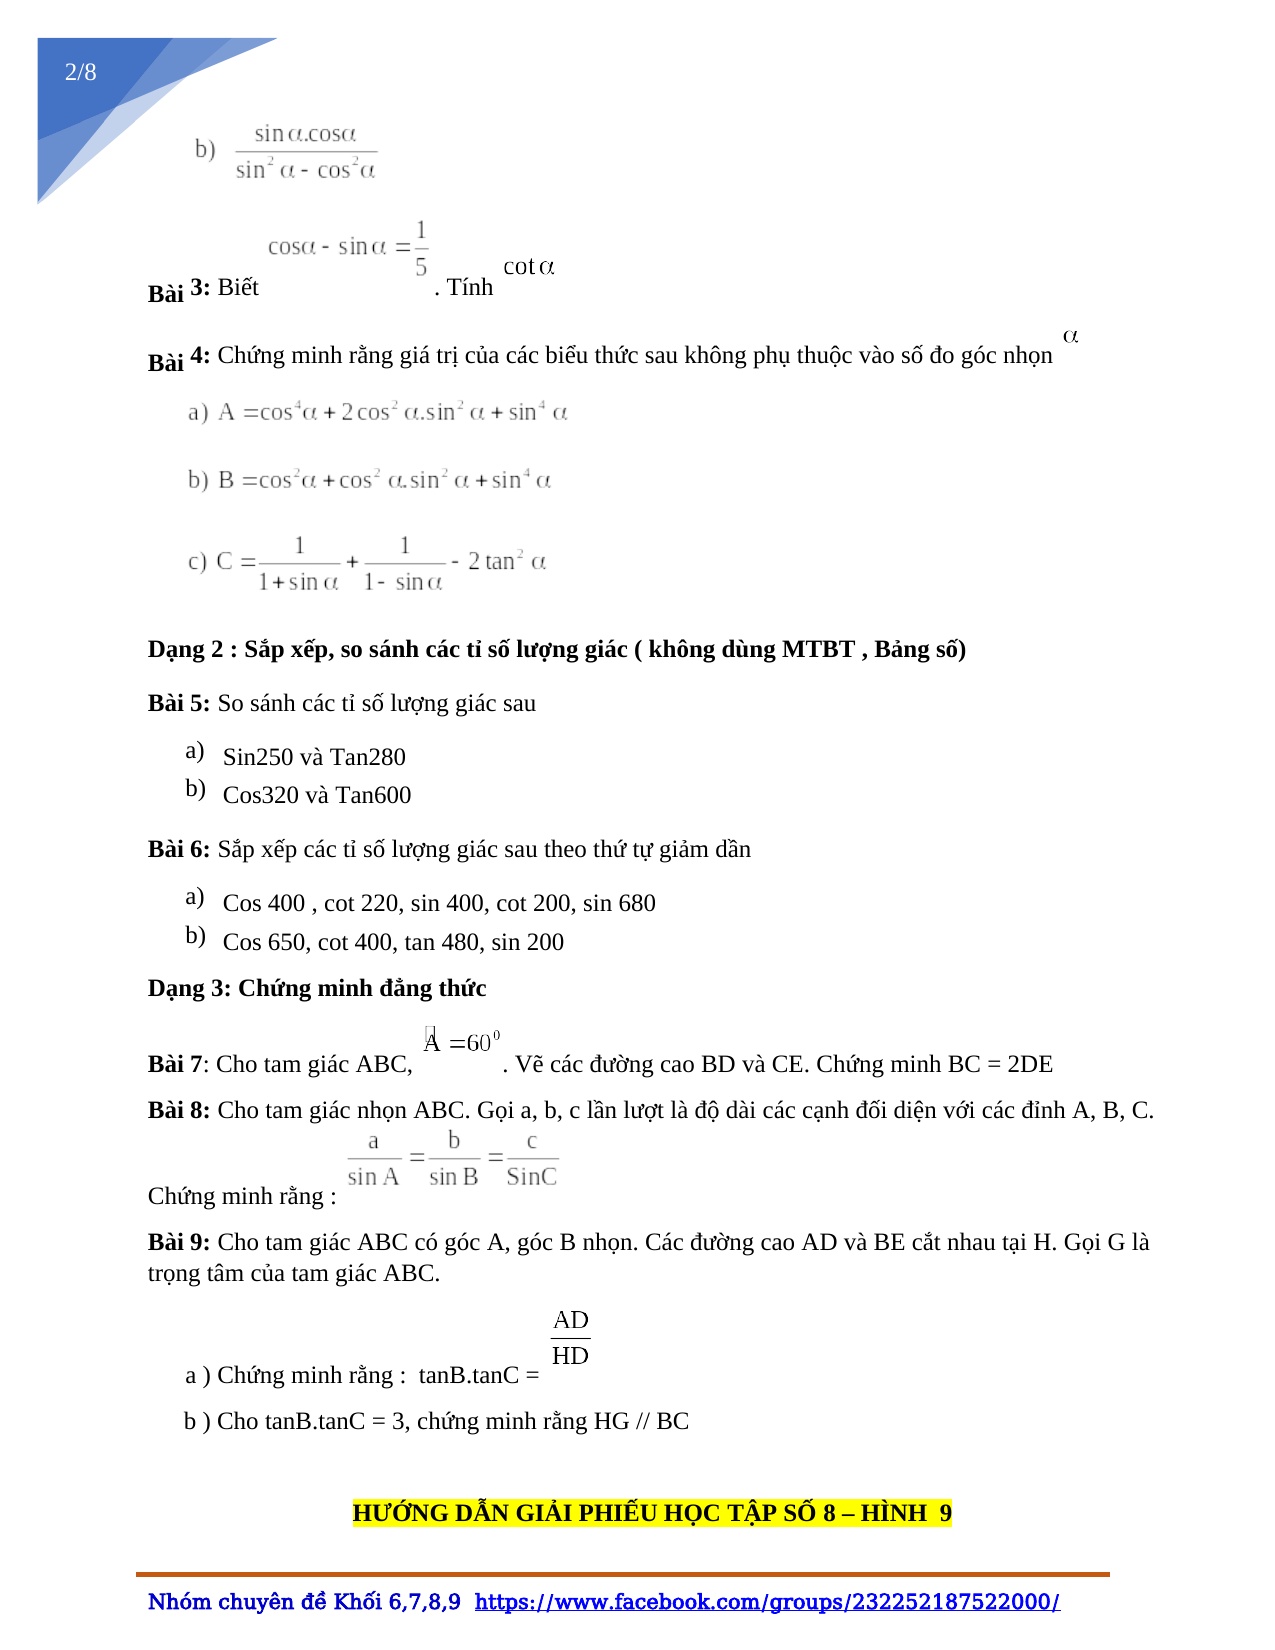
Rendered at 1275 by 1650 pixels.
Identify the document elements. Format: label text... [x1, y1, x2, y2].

text Bài 6: Sắp xếp các tỉ số lượng giác sau theo thứ tự giảm dần [148, 827, 1157, 863]
text a ) Chứng minh rằng : tanB.tanC = [185, 1304, 1157, 1389]
text Dạng 2 : Sắp xếp, so sánh các tỉ số lượng giác ( không dùng MTBT , Bảng số) [148, 627, 1157, 663]
text Bài 5: So sánh các tỉ số lượng giác sau [148, 681, 1157, 717]
picture [37, 37, 279, 206]
list Cos 400 , cot 220, sin 400, cot 200, sin 680 [185, 881, 1157, 917]
text Bài 8: Cho tam giác nhọn ABC. Gọi a, b, c lần lượt là độ dài các cạnh đối diện với các đỉnh A, B, C. Chứng minh rằng : [148, 1095, 1157, 1210]
text Dạng 3: Chứng minh đẳng thức [148, 973, 1157, 1002]
text Bài 7: Cho tam giác ABC, . Vẽ các đường cao BD và CE. Chứng minh BC = 2DE [148, 1019, 1157, 1077]
list Sin250 và Tan280 [185, 735, 1157, 771]
list HƯỚNG DẪN GIẢI PHIẾU HỌC TẬP SỐ 8 – HÌNH 9 [486, 1498, 1157, 1527]
list Cos 650, cot 400, tan 480, sin 200 [185, 920, 1157, 956]
list Cos320 và Tan600 [185, 773, 1157, 809]
text Bài 4: Chứng minh rằng giá trị của các biểu thức sau không phụ thuộc vào số đo góc nhọn [148, 326, 1157, 377]
text Bài 9: Cho tam giác ABC có góc A, góc B nhọn. Các đường cao AD và BE cắt nhau tại H. Gọi G là trọng tâm của tam giác ABC. [148, 1227, 1157, 1287]
text b ) Cho tanB.tanC = 3, chứng minh rằng HG // BC [177, 1406, 1157, 1435]
picture [258, 130, 265, 139]
text Bài 3: Biết . Tính [148, 214, 1157, 308]
list HƯỚNG DẪN GIẢI PHIẾU HỌC TẬP SỐ 8 – HÌNH 9 [148, 1498, 480, 1527]
